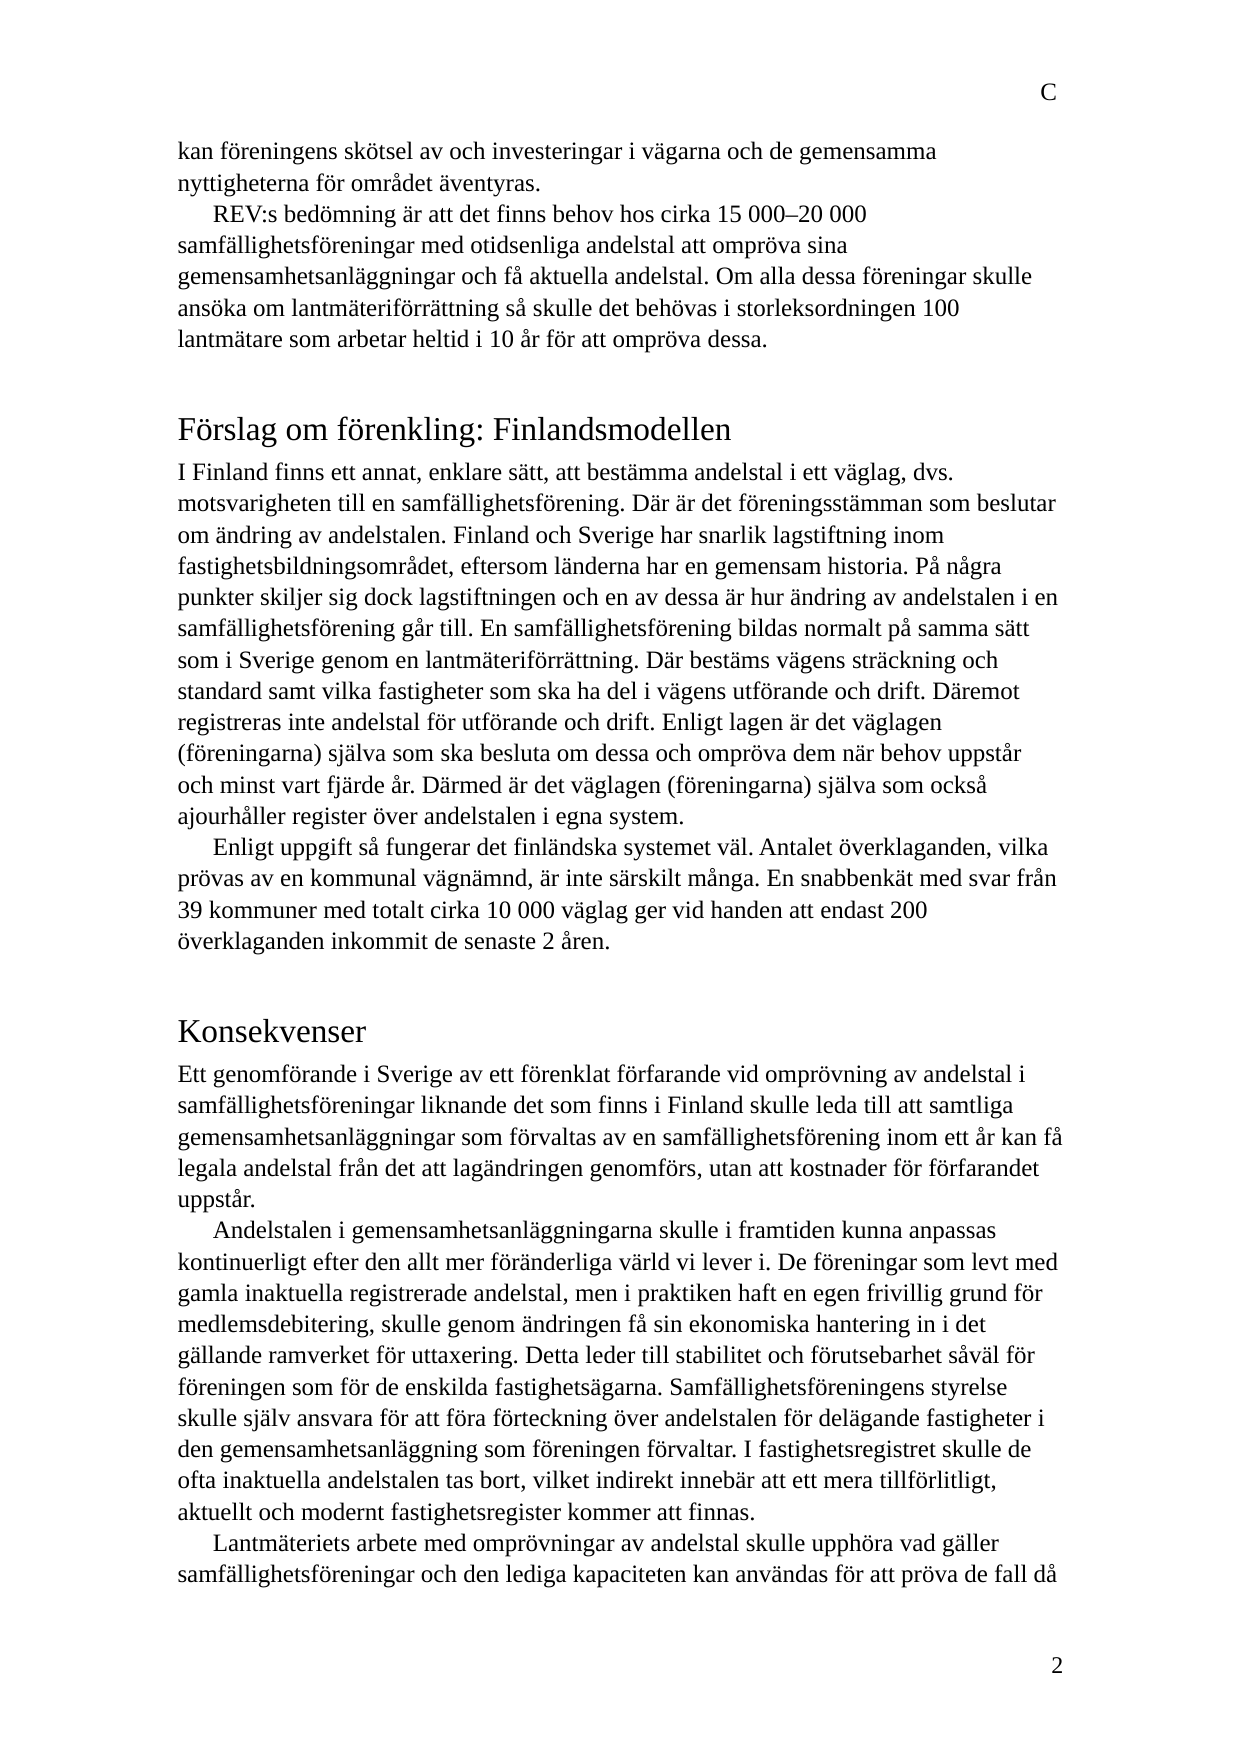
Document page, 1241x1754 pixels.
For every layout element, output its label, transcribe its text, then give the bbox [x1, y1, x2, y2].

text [177, 134, 1063, 196]
text Andelstalen i gemensamhetsanläggningarna skulle i framtiden kunna anpassas kontinuerligt efter den allt mer föränderliga värld vi lever i. De föreningar som levt med gamla inaktuella registrerade andelstal, men i praktiken haft en egen frivillig grund för medlemsdebitering, skulle genom ändringen få sin ekonomiska hantering in i det gällande ramverket för uttaxering. Detta leder till stabilitet och förutsebarhet såväl för föreningen som för de enskilda fastighetsägarna. Samfällighetsföreningens styrelse skulle själv ansvara för att föra förteckning över andelstalen för delägande fastigheter i den gemensamhetsanläggning som föreningen förvaltar. I fastighetsregistret skulle de ofta inaktuella andelstalen tas bort, vilket indirekt innebär att ett mera tillförlitligt, aktuellt och modernt fastighetsregister kommer att finnas. [177, 1213, 1063, 1526]
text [177, 1526, 1063, 1588]
text REV:s bedömning är att det finns behov hos cirka 15 000–20 000 samfällighetsföreningar med otidsenliga andelstal att ompröva sina gemensamhetsanläggningar och få aktuella andelstal. Om alla dessa föreningar skulle ansöka om lantmäteriförrättning så skulle det behövas i storleksordningen 100 lantmätare som arbetar heltid i 10 år för att ompröva dessa. [177, 196, 1063, 353]
subtitle Förslag om förenkling: Finlandsmodellen [177, 415, 1063, 446]
text Enligt uppgift så fungerar det finländska systemet väl. Antalet överklaganden, vilka prövas av en kommunal vägnämnd, är inte särskilt många. En snabbenkät med svar från 39 kommuner med totalt cirka 10 000 väglag ger vid handen att endast 200 överklaganden inkommit de senaste 2 åren. [177, 830, 1063, 955]
text Ett genomförande i Sverige av ett förenklat förfarande vid omprövning av andelstal i samfällighetsföreningar liknande det som finns i Finland skulle leda till att samtliga gemensamhetsanläggningar som förvaltas av en samfällighetsförening inom ett år kan få legala andelstal från det att lagändringen genomförs, utan att kostnader för förfarandet uppstår. [177, 1057, 1063, 1213]
subtitle Konsekvenser [177, 1017, 1063, 1048]
text I Finland finns ett annat, enklare sätt, att bestämma andelstal i ett väglag, dvs. motsvarigheten till en samfällighetsförening. Där är det föreningsstämman som beslutar om ändring av andelstalen. Finland och Sverige har snarlik lagstiftning inom fastighetsbildningsområdet, eftersom länderna har en gemensam historia. På några punkter skiljer sig dock lagstiftningen och en av dessa är hur ändring av andelstalen i en samfällighetsförening går till. En samfällighetsförening bildas normalt på samma sätt som i Sverige genom en lantmäteriförrättning. Där bestäms vägens sträckning och standard samt vilka fastigheter som ska ha del i vägens utförande och drift. Däremot registreras inte andelstal för utförande och drift. Enligt lagen är det väglagen (föreningarna) själva som ska besluta om dessa och ompröva dem när behov uppstår och minst vart fjärde år. Därmed är det väglagen (föreningarna) själva som också ajourhåller register över andelstalen i egna system. [177, 455, 1063, 830]
